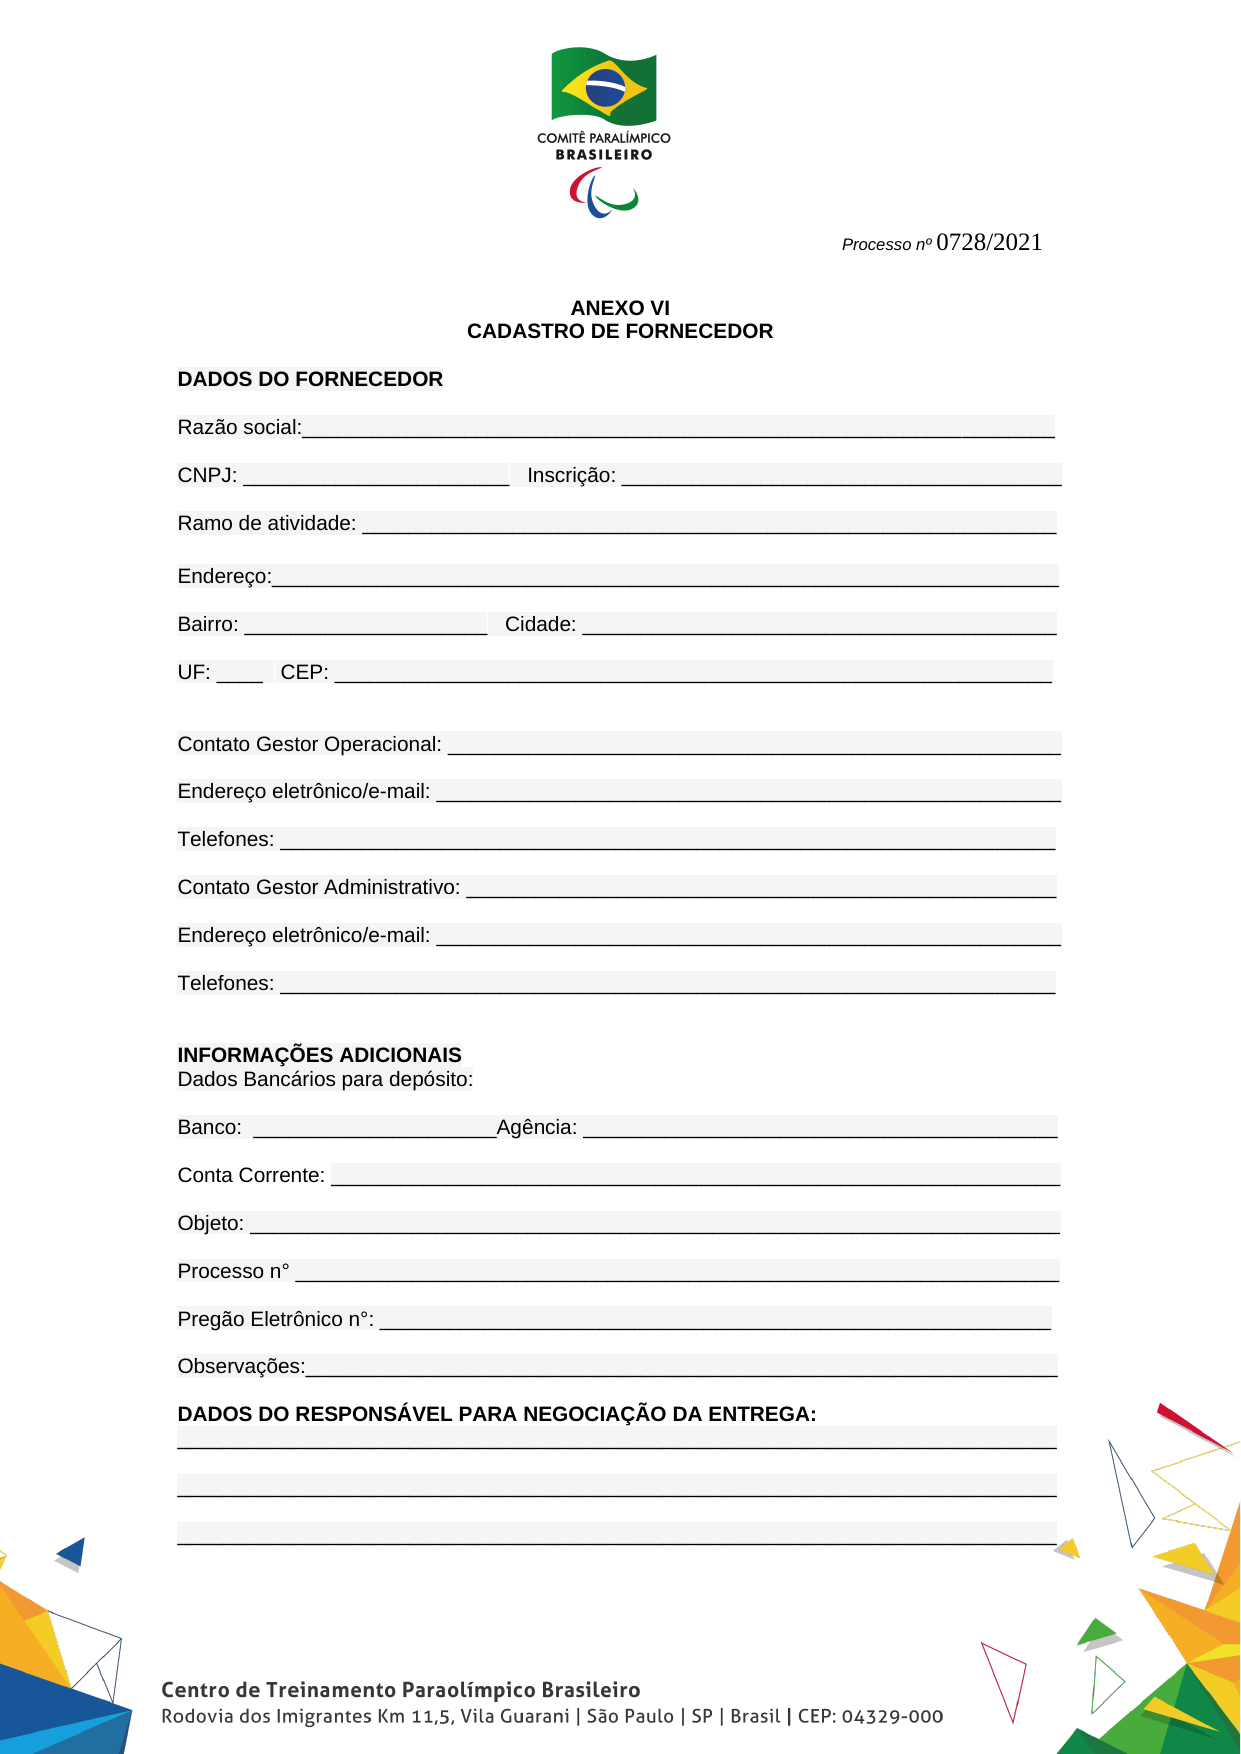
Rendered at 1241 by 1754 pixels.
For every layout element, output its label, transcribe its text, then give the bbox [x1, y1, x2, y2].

text Endereço:____________________________________________________________________ Bairro: _____________________ Cidade: _________________________________________ UF: ____ CEP: ______________________________________________________________ Contato Gestor Operacional: _____________________________________________________ [177, 564, 1063, 755]
picture [514, 22, 694, 246]
text DADOS DO RESPONSÁVEL PARA NEGOCIAÇÃO DA ENTREGA: [177, 1402, 1063, 1426]
text CNPJ: _______________________ Inscrição: ______________________________________ Ramo de atividade: ____________________________________________________________ [177, 463, 1063, 564]
text CADASTRO DE FORNECEDOR [177, 319, 1063, 343]
text DADOS DO FORNECEDOR Razão social:_________________________________________________________________ [177, 367, 1063, 439]
text Conta Corrente: _______________________________________________________________ Objeto: ______________________________________________________________________ Processo n° __________________________________________________________________ Pregão Eletrônico n°: __________________________________________________________ Observações:_________________________________________________________________ [177, 1163, 1063, 1378]
text INFORMAÇÕES ADICIONAIS Dados Bancários para depósito: [177, 1019, 1063, 1091]
text ANEXO VI [177, 295, 1063, 319]
picture [0, 1372, 1241, 1754]
